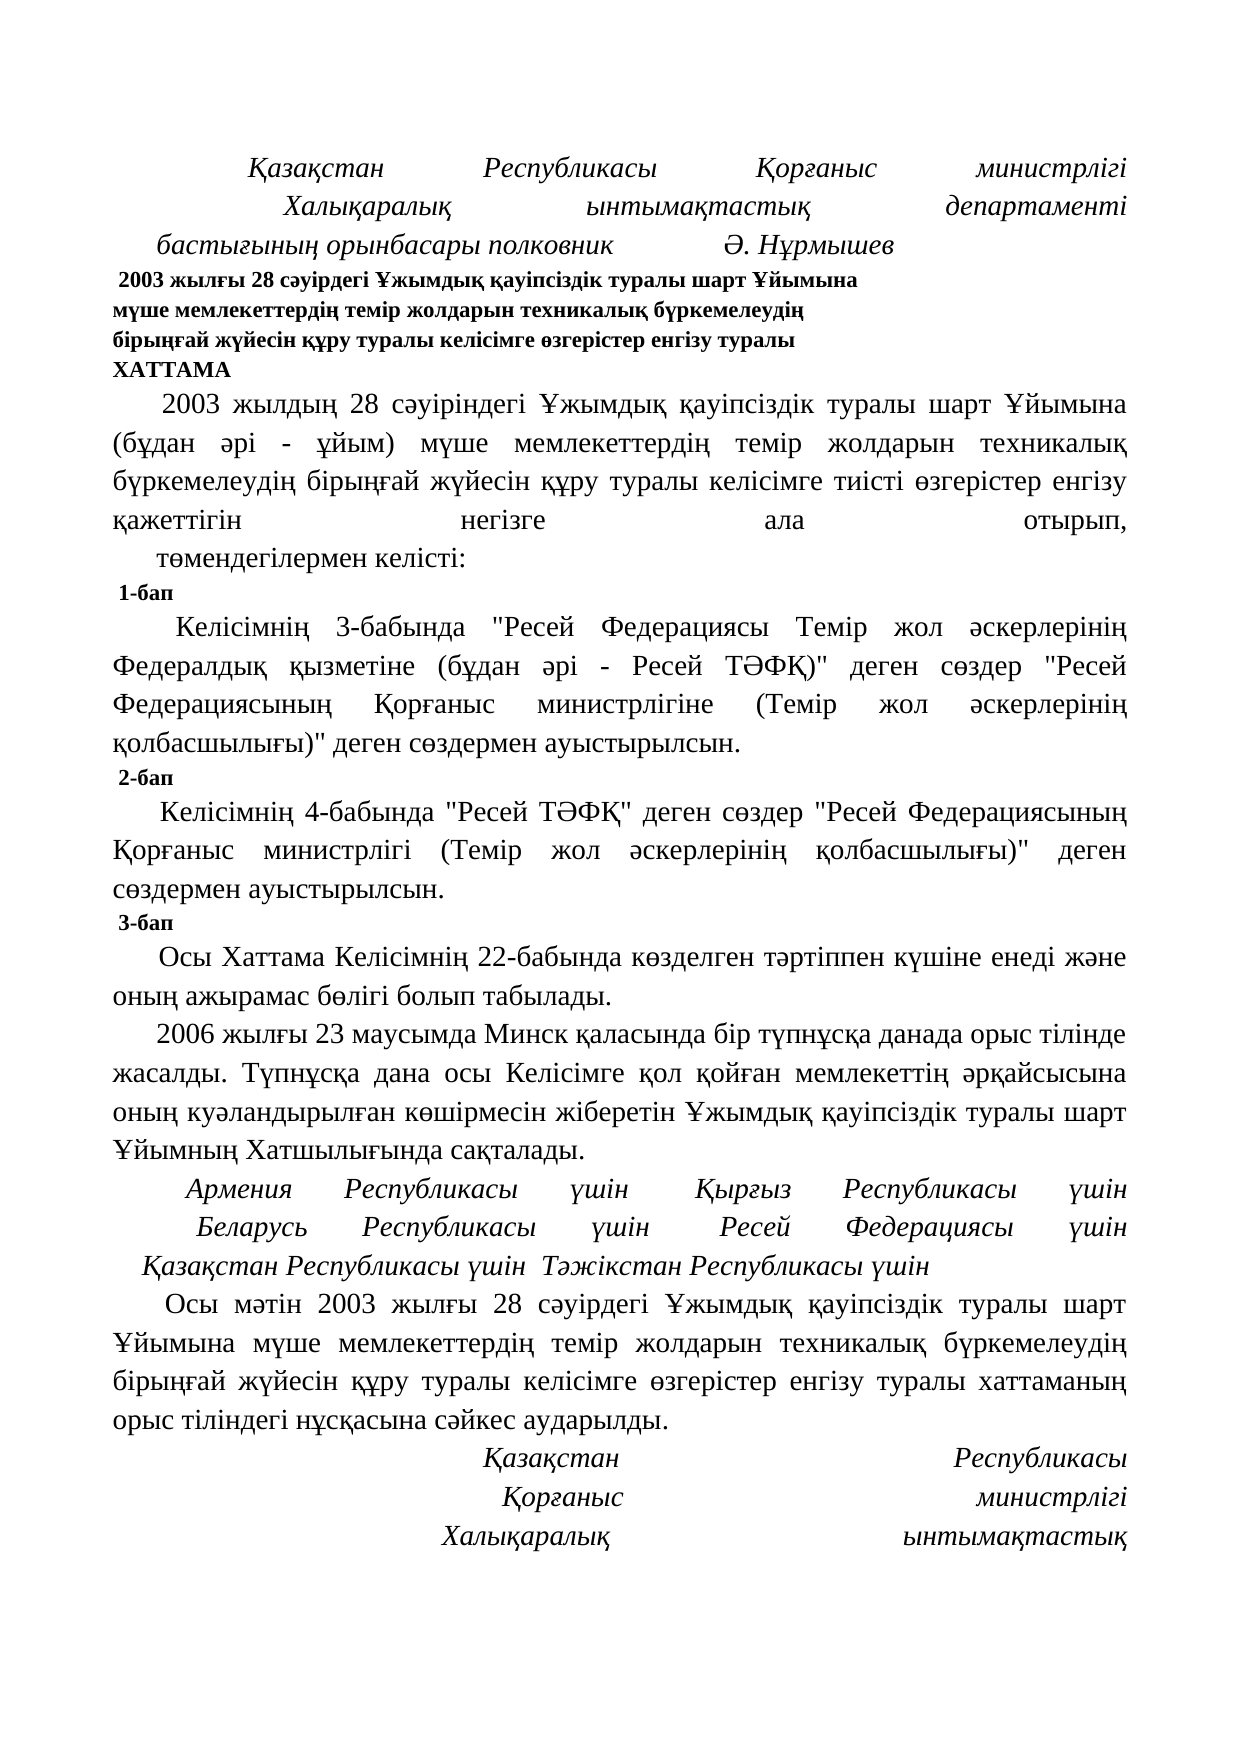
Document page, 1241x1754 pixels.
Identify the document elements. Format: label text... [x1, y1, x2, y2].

text Осы мәтін 2003 жылғы 28 сәуірдегі Ұжымдық қауіпсіздік туралы шарт Ұйымына мүше мемлекеттердің темір жолдарын техникалық бүркемелеудің бірыңғай жүйесін құру туралы келісімге өзгерістер енгізу туралы хаттаманың орыс тіліндегі нұсқасына сәйкес аударылды. [112, 1286, 1128, 1436]
text 2003 жылғы 28 сәуірдегі Ұжымдық қауіпсіздік туралы шарт Ұйымына мүше мемлекеттердің темір жолдарын техникалық бүркемелеудің бірыңғай жүйесін құру туралы келісімге өзгерістер енгізу туралы ХАТТАМА [112, 266, 1128, 383]
text Армения Республикасы үшін Қырғыз Республикасы үшін Беларусь Республикасы үшін Ресей Федерациясы үшін Қазақстан Республикасы үшін Тәжікстан Республикасы үшін [112, 1171, 1128, 1281]
text Қазақстан Республикасы Қорғаныс министрлігі Халықаралық ынтымақтастық департаменті бастығының орынбасары полковник Ә. Нұрмышев [112, 150, 1128, 261]
text 2006 жылғы 23 маусымда Минск қаласында бір түпнұсқа данада орыс тілінде жасалды. Түпнұсқа дана осы Келісімге қол қойған мемлекеттің әрқайсысына оның куәландырылған көшірмесін жіберетін Ұжымдық қауіпсіздік туралы шарт Ұйымның Хатшылығында сақталады. [112, 1017, 1128, 1166]
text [112, 1441, 1128, 1551]
text Осы Хаттама Келісімнің 22-бабында көзделген тәртіппен күшіне енеді және оның ажырамас бөлігі болып табылады. [112, 939, 1128, 1012]
text Келісімнің 4-бабында "Ресей ТӘФҚ" деген сөздер "Ресей Федерациясының Қорғаныс министрлігі (Темір жол әскерлерінің қолбасшылығы)" деген сөздермен ауыстырылсын. [112, 794, 1128, 904]
text 2-бап [112, 763, 1128, 790]
text Келісімнің 3-бабында "Ресей Федерациясы Темір жол әскерлерінің Федералдық қызметіне (бұдан әрі - Ресей ТӘФҚ)" деген сөздер "Ресей Федерациясының Қорғаныс министрлігіне (Темір жол әскерлерінің қолбасшылығы)" деген сөздермен ауыстырылсын. [112, 609, 1128, 758]
text 2003 жылдың 28 сәуіріндегі Ұжымдық қауіпсіздік туралы шарт Ұйымына (бұдан әрі - ұйым) мүше мемлекеттердің темір жолдарын техникалық бүркемелеудің бірыңғай жүйесін құру туралы келісімге тиісті өзгерістер енгізу қажеттігін негізге ала отырып, төмендегілермен келісті: [112, 386, 1128, 574]
text 1-бап [112, 579, 1128, 606]
text 3-бап [112, 909, 1128, 936]
